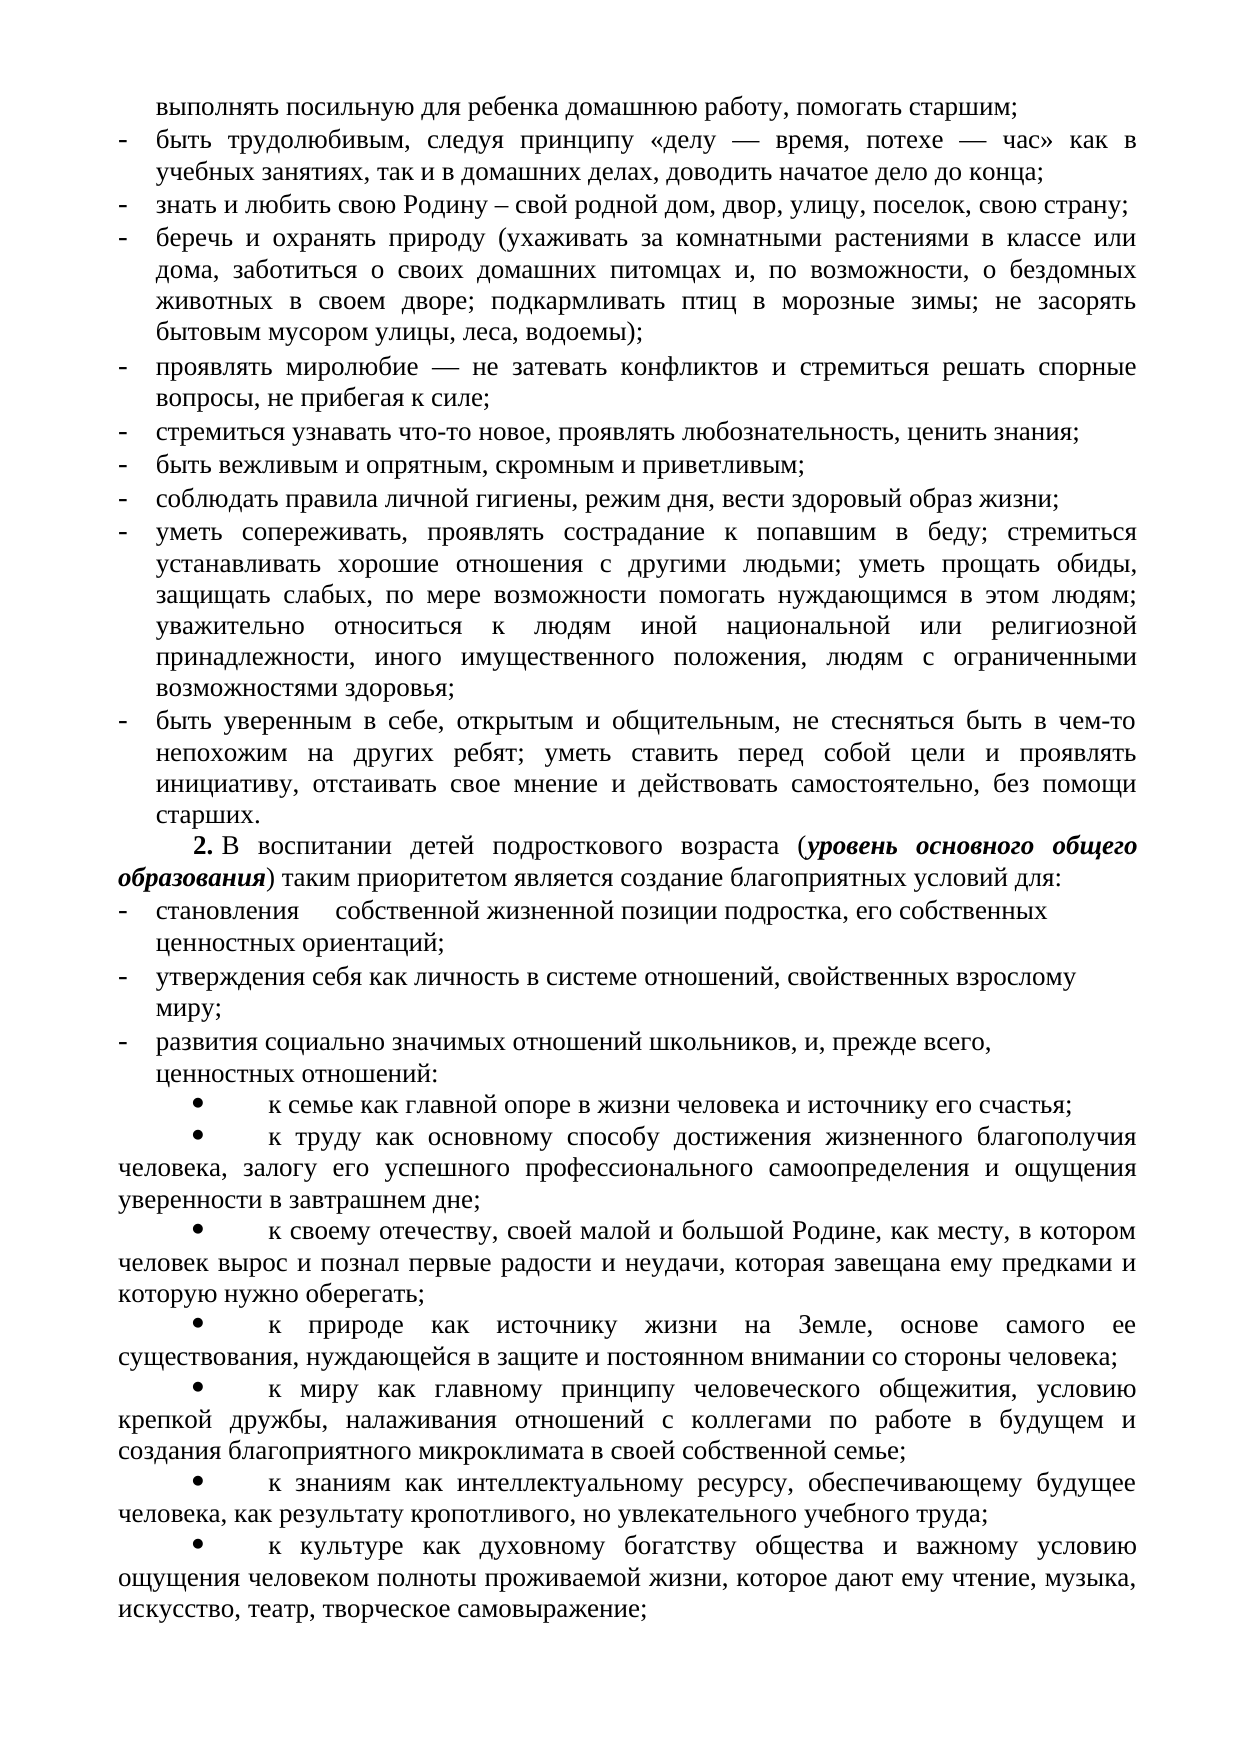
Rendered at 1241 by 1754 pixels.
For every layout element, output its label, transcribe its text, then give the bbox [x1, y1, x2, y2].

list к семье как главной опоре в жизни человека и источнику его счастья; [193, 1088, 1161, 1120]
list быть трудолюбивым, следуя принципу «делу — время, потехе — час» как в учебных занятиях, так и в домашних делах, доводить начатое дело до конца; [118, 121, 1138, 186]
list к природе как источнику жизни на Земле, основе самого ее существования, нуждающейся в защите и постоянном внимании со стороны человека; [118, 1308, 1138, 1371]
list к знаниям как интеллектуальному ресурсу, обеспечивающему будущее человека, как результату кропотливого, но увлекательного учебного труда; [118, 1466, 1137, 1529]
list к культуре как духовному богатству общества и важному условию ощущения человеком полноты проживаемой жизни, которое дают ему чтение, музыка, искусство, театр, творческое самовыражение; [118, 1529, 1138, 1623]
list быть вежливым и опрятным, скромным и приветливым; [118, 446, 1161, 480]
list к своему отечеству, своей малой и большой Родине, как месту, в котором человек вырос и познал первые радости и неудачи, которая завещана ему предками и которую нужно оберегать; [118, 1214, 1137, 1308]
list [118, 89, 1138, 121]
list быть уверенным в себе, открытым и общительным, не стесняться быть в чем-то непохожим на других ребят; уметь ставить перед собой цели и проявлять инициативу, отстаивать свое мнение и действовать самостоятельно, без помощи старших. [118, 702, 1138, 829]
list проявлять миролюбие — не затевать конфликтов и стремиться решать спорные вопросы, не прибегая к силе; [118, 348, 1138, 412]
list к миру как главному принципу человеческого общежития, условию крепкой дружбы, налаживания отношений с коллегами по работе в будущем и создания благоприятного микроклимата в своей собственной семье; [118, 1372, 1138, 1466]
list беречь и охранять природу (ухаживать за комнатными растениями в классе или дома, заботиться о своих домашних питомцах и, по возможности, о бездомных животных в своем дворе; подкармливать птиц в морозные зимы; не засорять бытовым мусором улицы, леса, водоемы); [118, 219, 1138, 346]
list соблюдать правила личной гигиены, режим дня, вести здоровый образ жизни; [118, 480, 1161, 513]
list развития социально значимых отношений школьников, и, прежде всего, ценностных отношений: [118, 1023, 1138, 1088]
list уметь сопереживать, проявлять сострадание к попавшим в беду; стремиться устанавливать хорошие отношения с другими людьми; уметь прощать обиды, защищать слабых, по мере возможности помогать нуждающимся в этом людям; уважительно относиться к людям иной национальной или религиозной принадлежности, иного имущественного положения, людям с ограниченными возможностями здоровья; [118, 513, 1138, 702]
list утверждения себя как личность в системе отношений, свойственных взрослому миру; [118, 958, 1138, 1022]
list стремиться узнавать что-то новое, проявлять любознательность, ценить знания; [118, 413, 1161, 446]
list становления собственной жизненной позиции подростка, его собственных ценностных ориентаций; [118, 892, 1138, 957]
list знать и любить свою Родину – свой родной дом, двор, улицу, поселок, свою страну; [118, 186, 1161, 219]
list В воспитании детей подросткового возраста (уровень основного общего образования) таким приоритетом является создание благоприятных условий для: [118, 829, 1138, 892]
list к труду как основному способу достижения жизненного благополучия человека, залогу его успешного профессионального самоопределения и ощущения уверенности в завтрашнем дне; [118, 1120, 1138, 1214]
